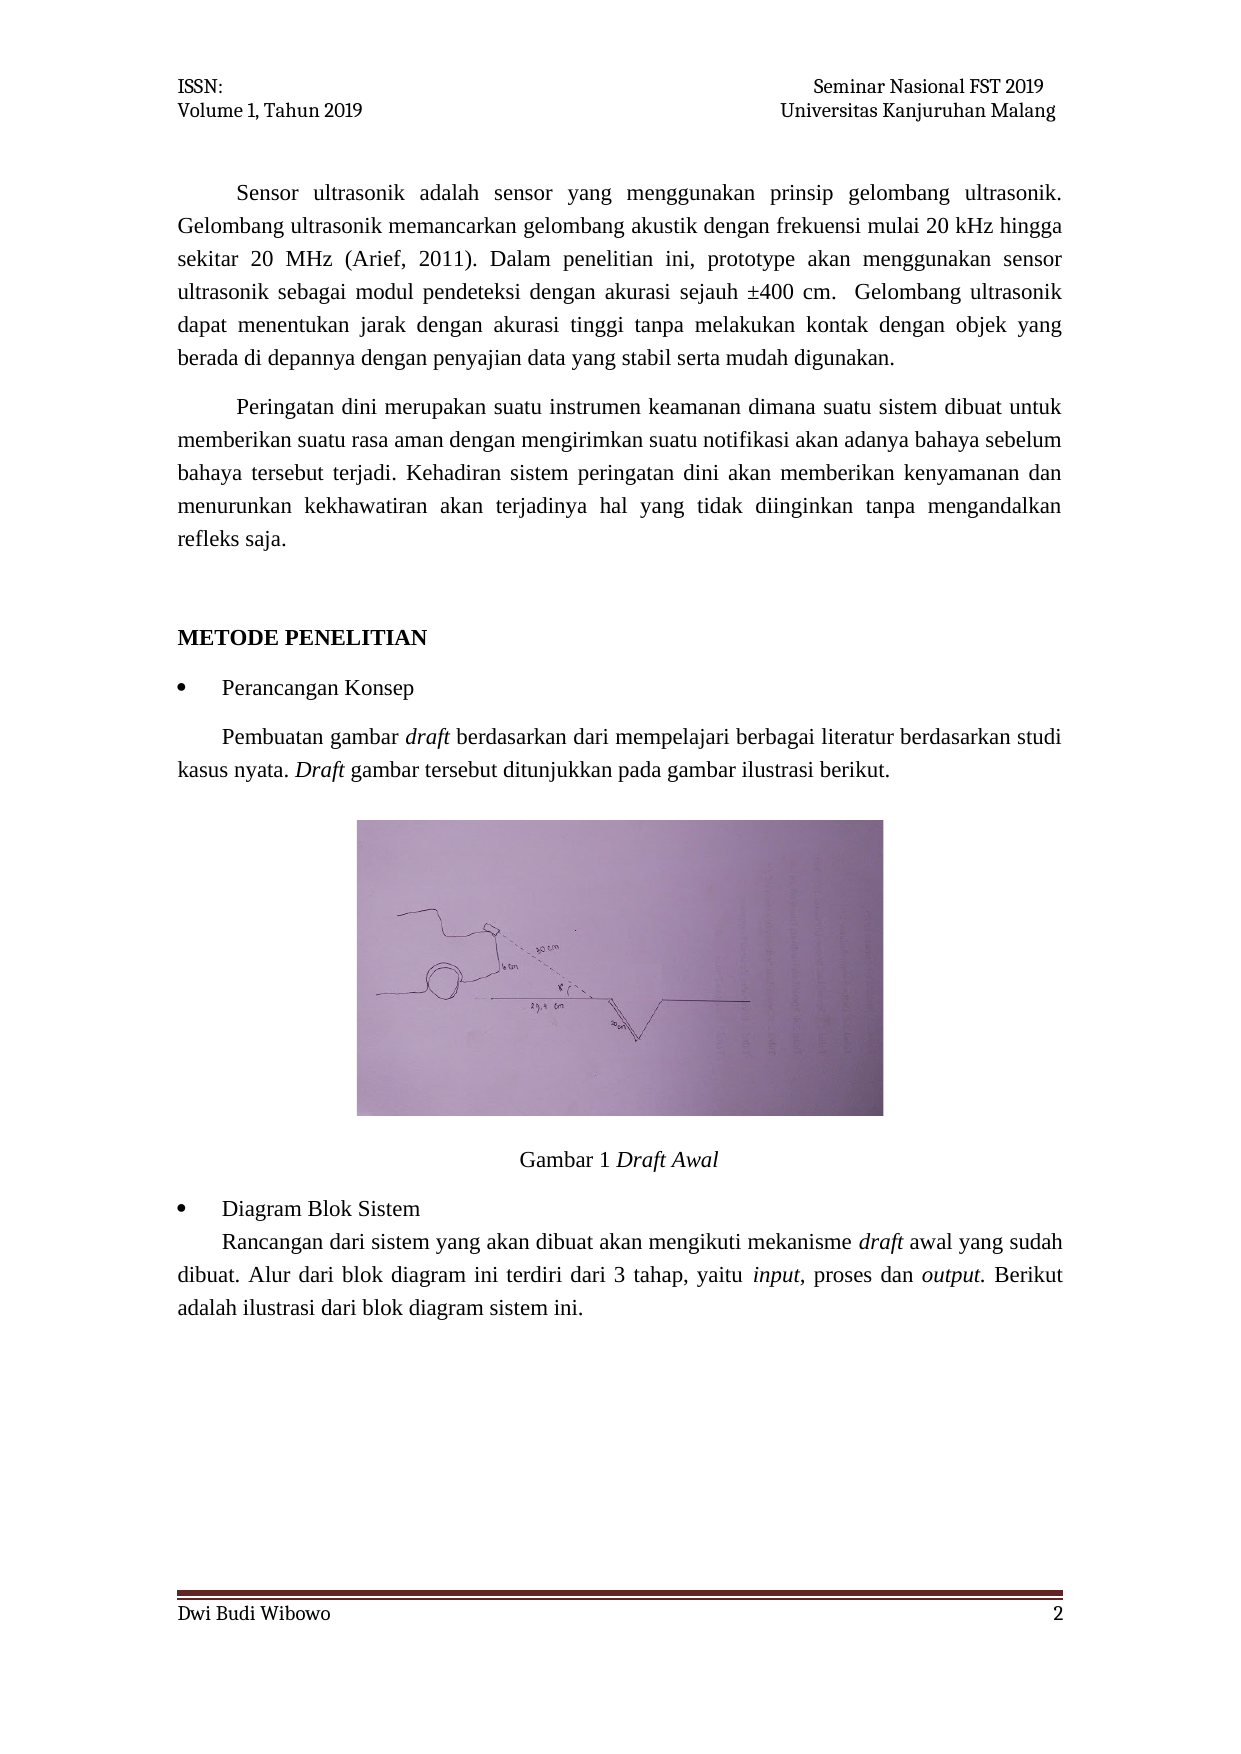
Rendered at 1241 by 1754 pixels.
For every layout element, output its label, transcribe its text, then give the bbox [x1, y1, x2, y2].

text Pembuatan gambar draft berdasarkan dari mempelajari berbagai literatur berdasarkan studi kasus nyata. Draft gambar tersebut ditunjukkan pada gambar ilustrasi berikut. [177, 723, 1063, 782]
text Peringatan dini merupakan suatu instrumen keamanan dimana suatu sistem dibuat untuk memberikan suatu rasa aman dengan mengirimkan suatu notifikasi akan adanya bahaya sebelum bahaya tersebut terjadi. Kehadiran sistem peringatan dini akan memberikan kenyamanan dan menurunkan kekhawatiran akan terjadinya hal yang tidak diinginkan tanpa mengandalkan refleks saja. [177, 393, 1063, 551]
list Perancangan Konsep [177, 673, 1063, 700]
picture [356, 820, 884, 1116]
list Diagram Blok Sistem [177, 1195, 1063, 1222]
text Sensor ultrasonik adalah sensor yang menggunakan prinsip gelombang ultrasonik. Gelombang ultrasonik memancarkan gelombang akustik dengan frekuensi mulai 20 kHz hingga sekitar 20 MHz (Arief, 2011). Dalam penelitian ini, prototype akan menggunakan sensor ultrasonik sebagai modul pendeteksi dengan akurasi sejauh ±400 cm. Gelombang ultrasonik dapat menentukan jarak dengan akurasi tinggi tanpa melakukan kontak dengan objek yang berada di depannya dengan penyajian data yang stabil serta mudah digunakan. [177, 179, 1063, 370]
list Rancangan dari sistem yang akan dibuat akan mengikuti mekanisme draft awal yang sudah dibuat. Alur dari blok diagram ini terdiri dari 3 tahap, yaitu input, proses dan output. Berikut adalah ilustrasi dari blok diagram sistem ini. [177, 1228, 1063, 1321]
text METODE PENELITIAN [177, 624, 1063, 650]
